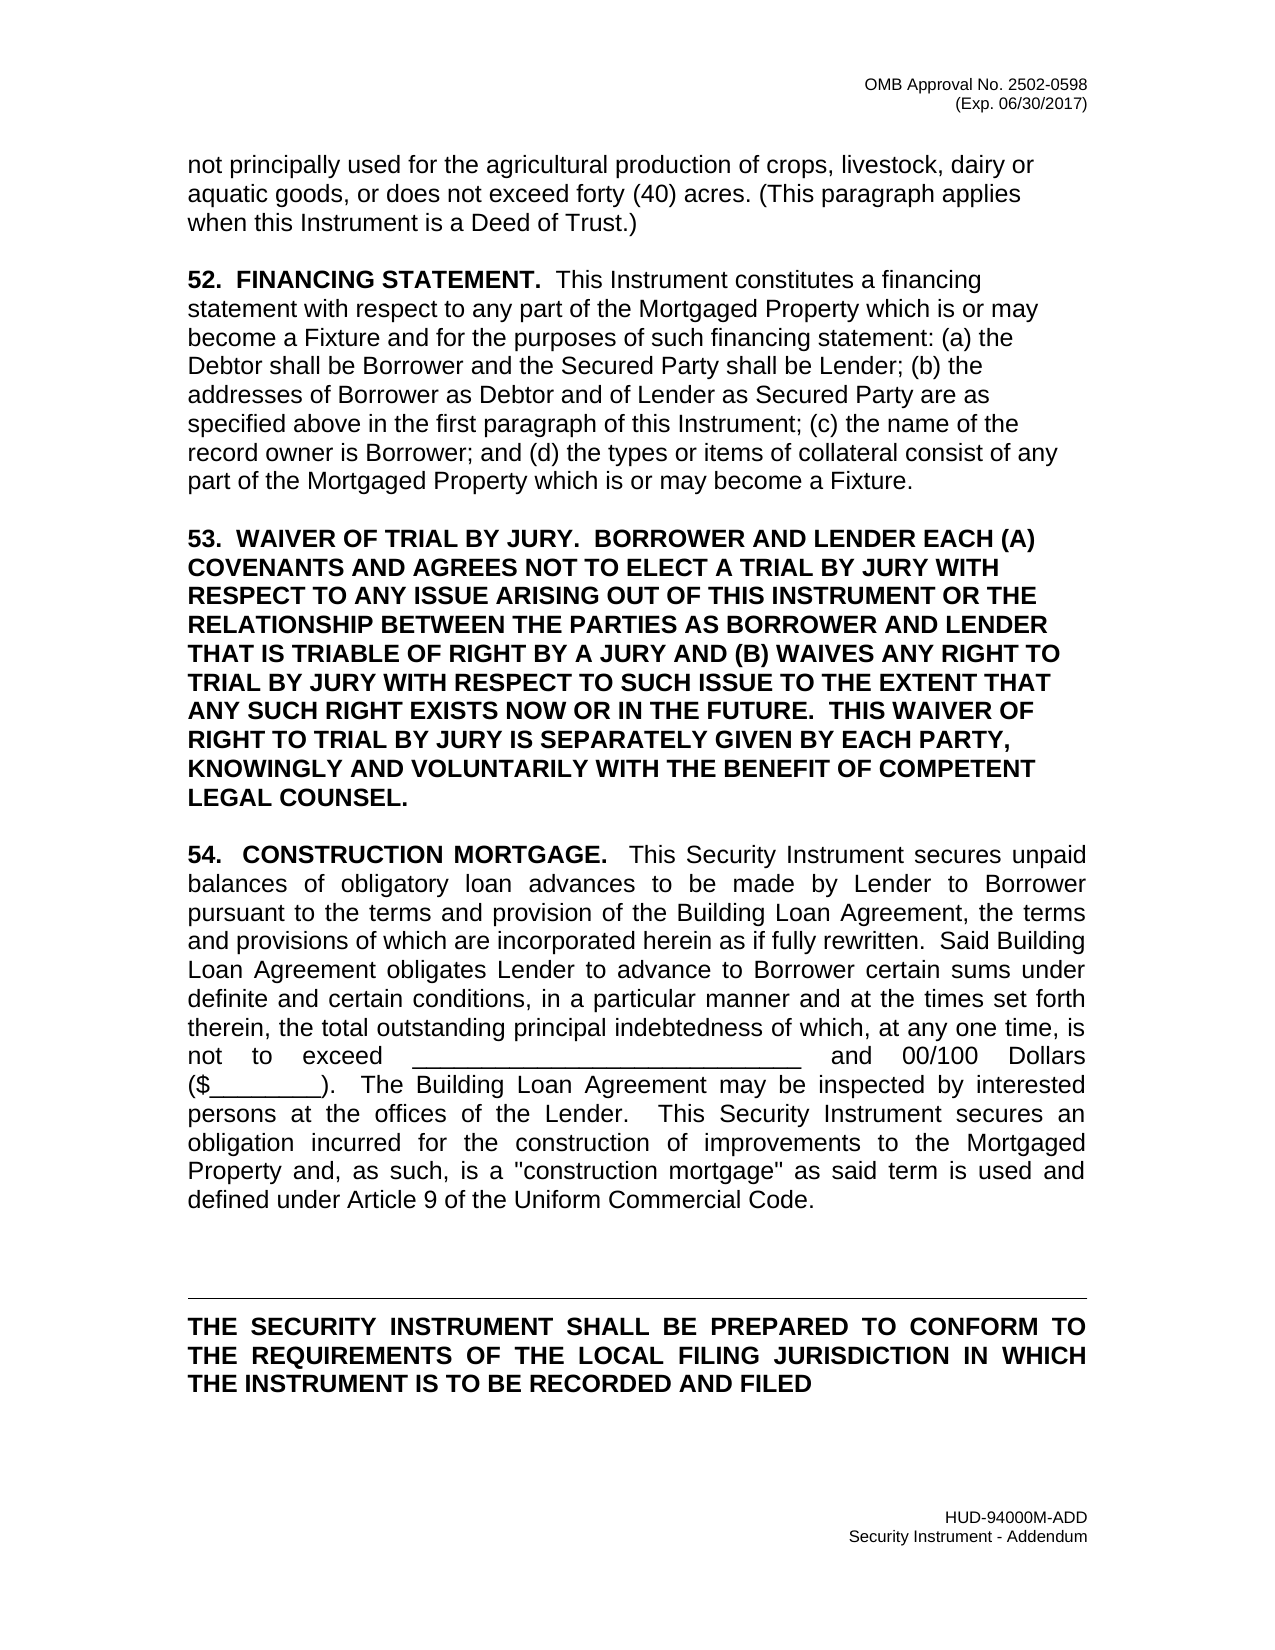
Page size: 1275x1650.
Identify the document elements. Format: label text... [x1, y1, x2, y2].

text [187, 150, 1087, 236]
text 52. FINANCING STATEMENT. This Instrument constitutes a financing statement with respect to any part of the Mortgaged Property which is or may become a Fixture and for the purposes of such financing statement: (a) the Debtor shall be Borrower and the Secured Party shall be Lender; (b) the addresses of Borrower as Debtor and of Lender as Secured Party are as specified above in the first paragraph of this Instrument; (c) the name of the record owner is Borrower; and (d) the types or items of collateral consist of any part of the Mortgaged Property which is or may become a Fixture. [187, 265, 1087, 495]
text 54. CONSTRUCTION MORTGAGE. This Security Instrument secures unpaid balances of obligatory loan advances to be made by Lender to Borrower pursuant to the terms and provision of the Building Loan Agreement, the terms and provisions of which are incorporated herein as if fully rewritten. Said Building Loan Agreement obligates Lender to advance to Borrower certain sums under definite and certain conditions, in a particular manner and at the times set forth therein, the total outstanding principal indebtedness of which, at any one time, is not to exceed ____________________________ and 00/100 Dollars ($________). The Building Loan Agreement may be inspected by interested persons at the offices of the Lender. This Security Instrument secures an obligation incurred for the construction of improvements to the Mortgaged Property and, as such, is a "construction mortgage" as said term is used and defined under Article 9 of the Uniform Commercial Code. [187, 840, 1087, 1214]
text THE SECURITY INSTRUMENT SHALL BE PREPARED TO CONFORM TO THE REQUIREMENTS OF THE LOCAL FILING JURISDICTION IN WHICH THE INSTRUMENT IS TO BE RECORDED AND FILED [187, 1312, 1087, 1398]
text 53. WAIVER OF TRIAL BY JURY. BORROWER AND LENDER EACH (A) COVENANTS AND AGREES NOT TO ELECT A TRIAL BY JURY WITH RESPECT TO ANY ISSUE ARISING OUT OF THIS INSTRUMENT OR THE RELATIONSHIP BETWEEN THE PARTIES AS BORROWER AND LENDER THAT IS TRIABLE OF RIGHT BY A JURY AND (B) WAIVES ANY RIGHT TO TRIAL BY JURY WITH RESPECT TO SUCH ISSUE TO THE EXTENT THAT ANY SUCH RIGHT EXISTS NOW OR IN THE FUTURE. THIS WAIVER OF RIGHT TO TRIAL BY JURY IS SEPARATELY GIVEN BY EACH PARTY, KNOWINGLY AND VOLUNTARILY WITH THE BENEFIT OF COMPETENT LEGAL COUNSEL. [187, 524, 1087, 811]
